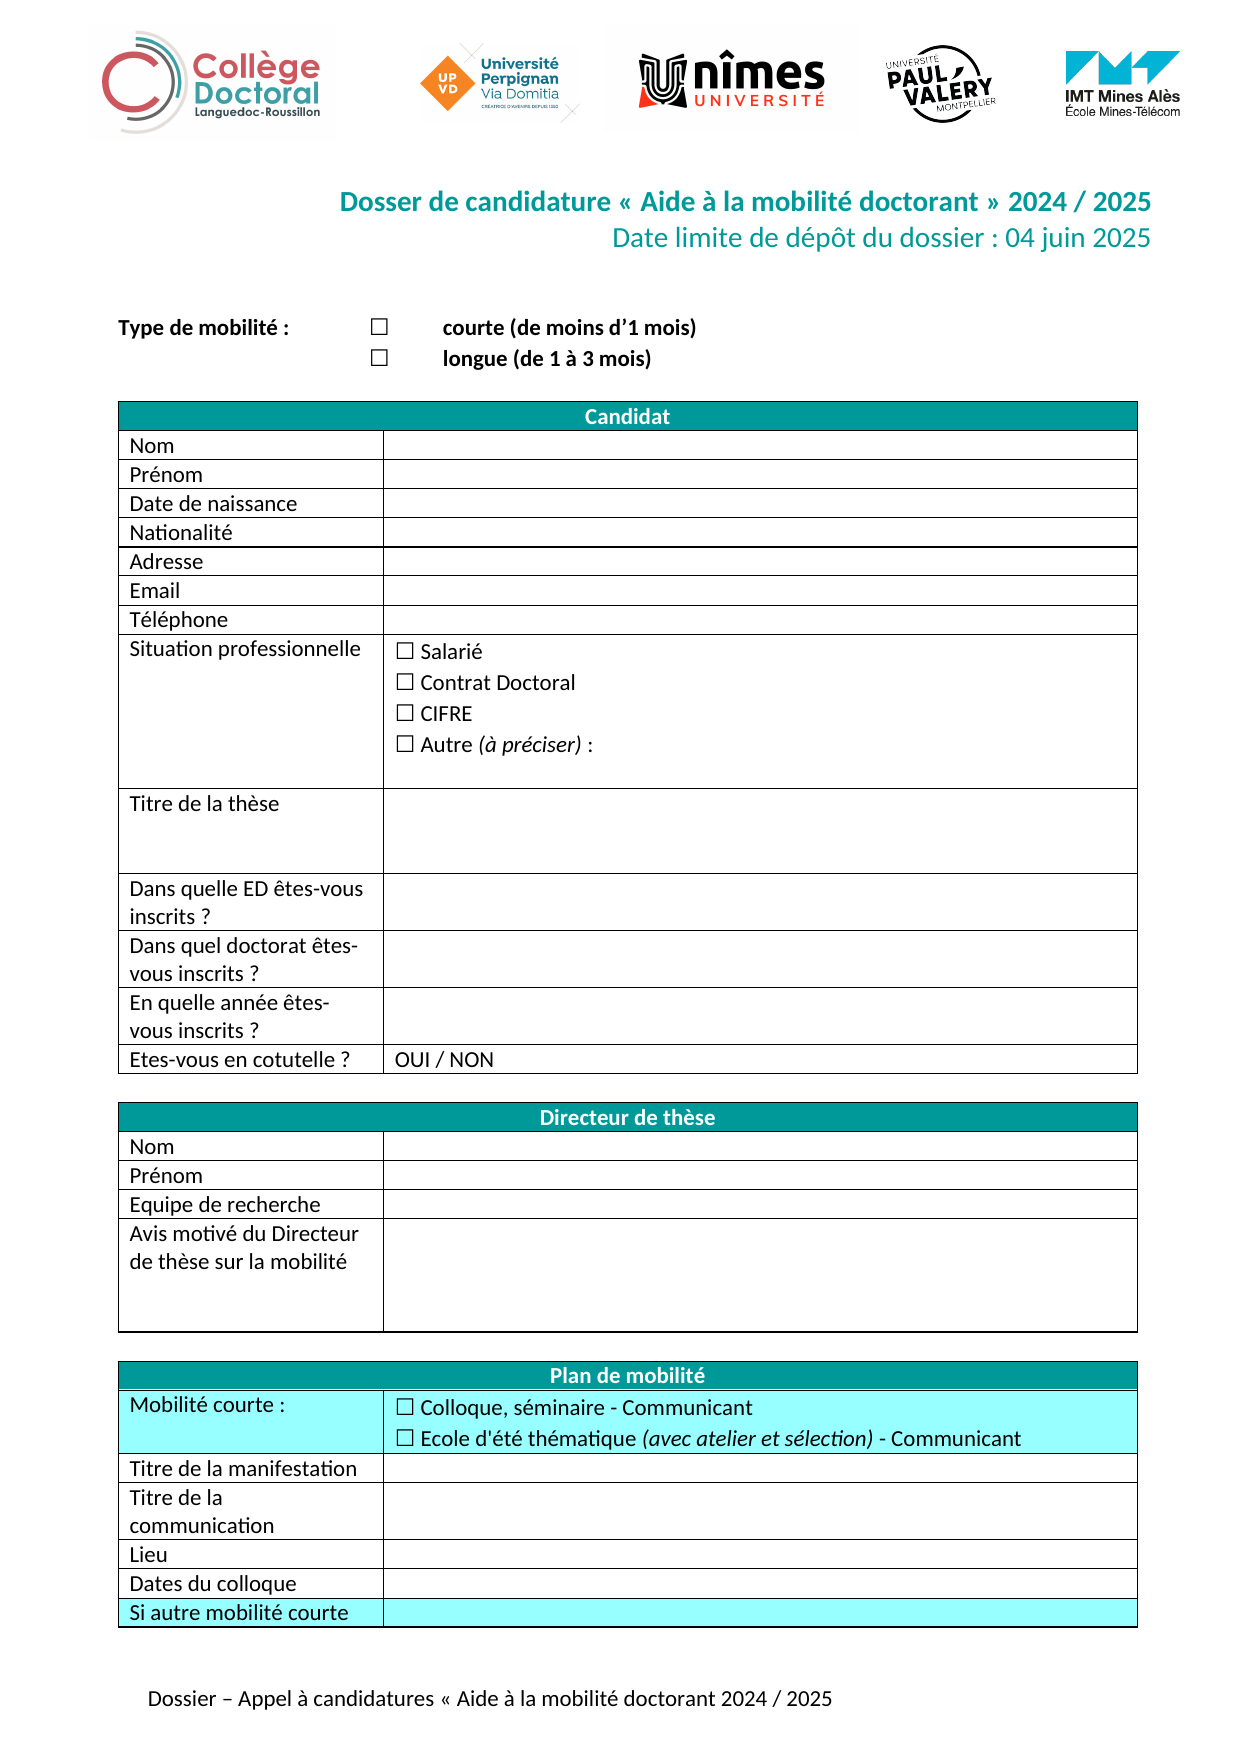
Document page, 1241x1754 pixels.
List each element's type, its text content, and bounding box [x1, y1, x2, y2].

table_cell [384, 1219, 1137, 1331]
table_cell [384, 1190, 1137, 1218]
table_cell [384, 606, 1137, 633]
table_cell Si autre mobilité courte descriptif : [119, 1599, 383, 1626]
table_cell [384, 1161, 1137, 1189]
table_cell Etes-vous en cotutelle ? [119, 1045, 383, 1073]
table_header Directeur de thèse [119, 1103, 1137, 1131]
table_cell Equipe de recherche [119, 1190, 383, 1218]
table_cell Lieu [119, 1540, 383, 1568]
table_cell Titre de la manifestation [119, 1454, 383, 1482]
table_cell Prénom [119, 1161, 383, 1189]
table_cell [384, 1454, 1137, 1482]
table_cell Avis motivé du Directeur de thèse sur la mobilité [119, 1219, 383, 1331]
table_cell Prénom [119, 460, 383, 488]
table_cell [384, 1483, 1137, 1539]
table_cell Téléphone [119, 606, 383, 633]
table_cell En quelle année êtes-vous inscrits ? [119, 988, 383, 1044]
text longue (de 1 à 3 mois) [118, 342, 1152, 373]
table_header Candidat [119, 402, 1137, 430]
picture [88, 25, 337, 142]
table_cell Mobilité courte : [119, 1391, 383, 1453]
text Type de mobilité : courte (de moins d’1 mois) [118, 311, 1152, 342]
table_cell Salarié Contrat Doctoral CIFRE Autre (à préciser) : [384, 635, 1137, 788]
table_cell [384, 431, 1137, 459]
table_cell Titre de la thèse [119, 789, 383, 873]
table_cell [384, 931, 1137, 987]
picture [420, 43, 580, 123]
table_cell [384, 789, 1137, 873]
table_cell OUI / NON [384, 1045, 1137, 1073]
table_cell Colloque, séminaire - Communicant Ecole d'été thématique (avec atelier et sélection) - Communicant [384, 1391, 1137, 1453]
table_cell [384, 1132, 1137, 1160]
table_cell Dans quel doctorat êtes-vous inscrits ? [119, 931, 383, 987]
table_cell [384, 874, 1137, 930]
table_cell Adresse [119, 548, 383, 575]
picture [1066, 51, 1180, 116]
table_cell [384, 576, 1137, 604]
table_cell Email [119, 576, 383, 604]
picture [886, 45, 996, 123]
table_cell [384, 1569, 1137, 1597]
table_cell Nom [119, 1132, 383, 1160]
table_cell Dates du colloque [119, 1569, 383, 1597]
table_cell [384, 489, 1137, 517]
table_cell [384, 518, 1137, 546]
table_header Plan de mobilité [119, 1362, 1137, 1389]
table_cell [384, 1540, 1137, 1568]
table_cell Dans quelle ED êtes-vous inscrits ? [119, 874, 383, 930]
table_cell [384, 460, 1137, 488]
table_cell Nom [119, 431, 383, 459]
table_cell [384, 1599, 1137, 1626]
table_cell Nationalité [119, 518, 383, 546]
picture [603, 24, 860, 133]
table_cell [384, 988, 1137, 1044]
text Date limite de dépôt du dossier : 04 juin 2025 [118, 219, 1152, 254]
table_cell Titre de la communication [119, 1483, 383, 1539]
table_cell Situation professionnelle [119, 635, 383, 788]
table_cell Date de naissance [119, 489, 383, 517]
table_cell [384, 548, 1137, 575]
text Dosser de candidature « Aide à la mobilité doctorant » 2024 / 2025 [118, 183, 1152, 219]
